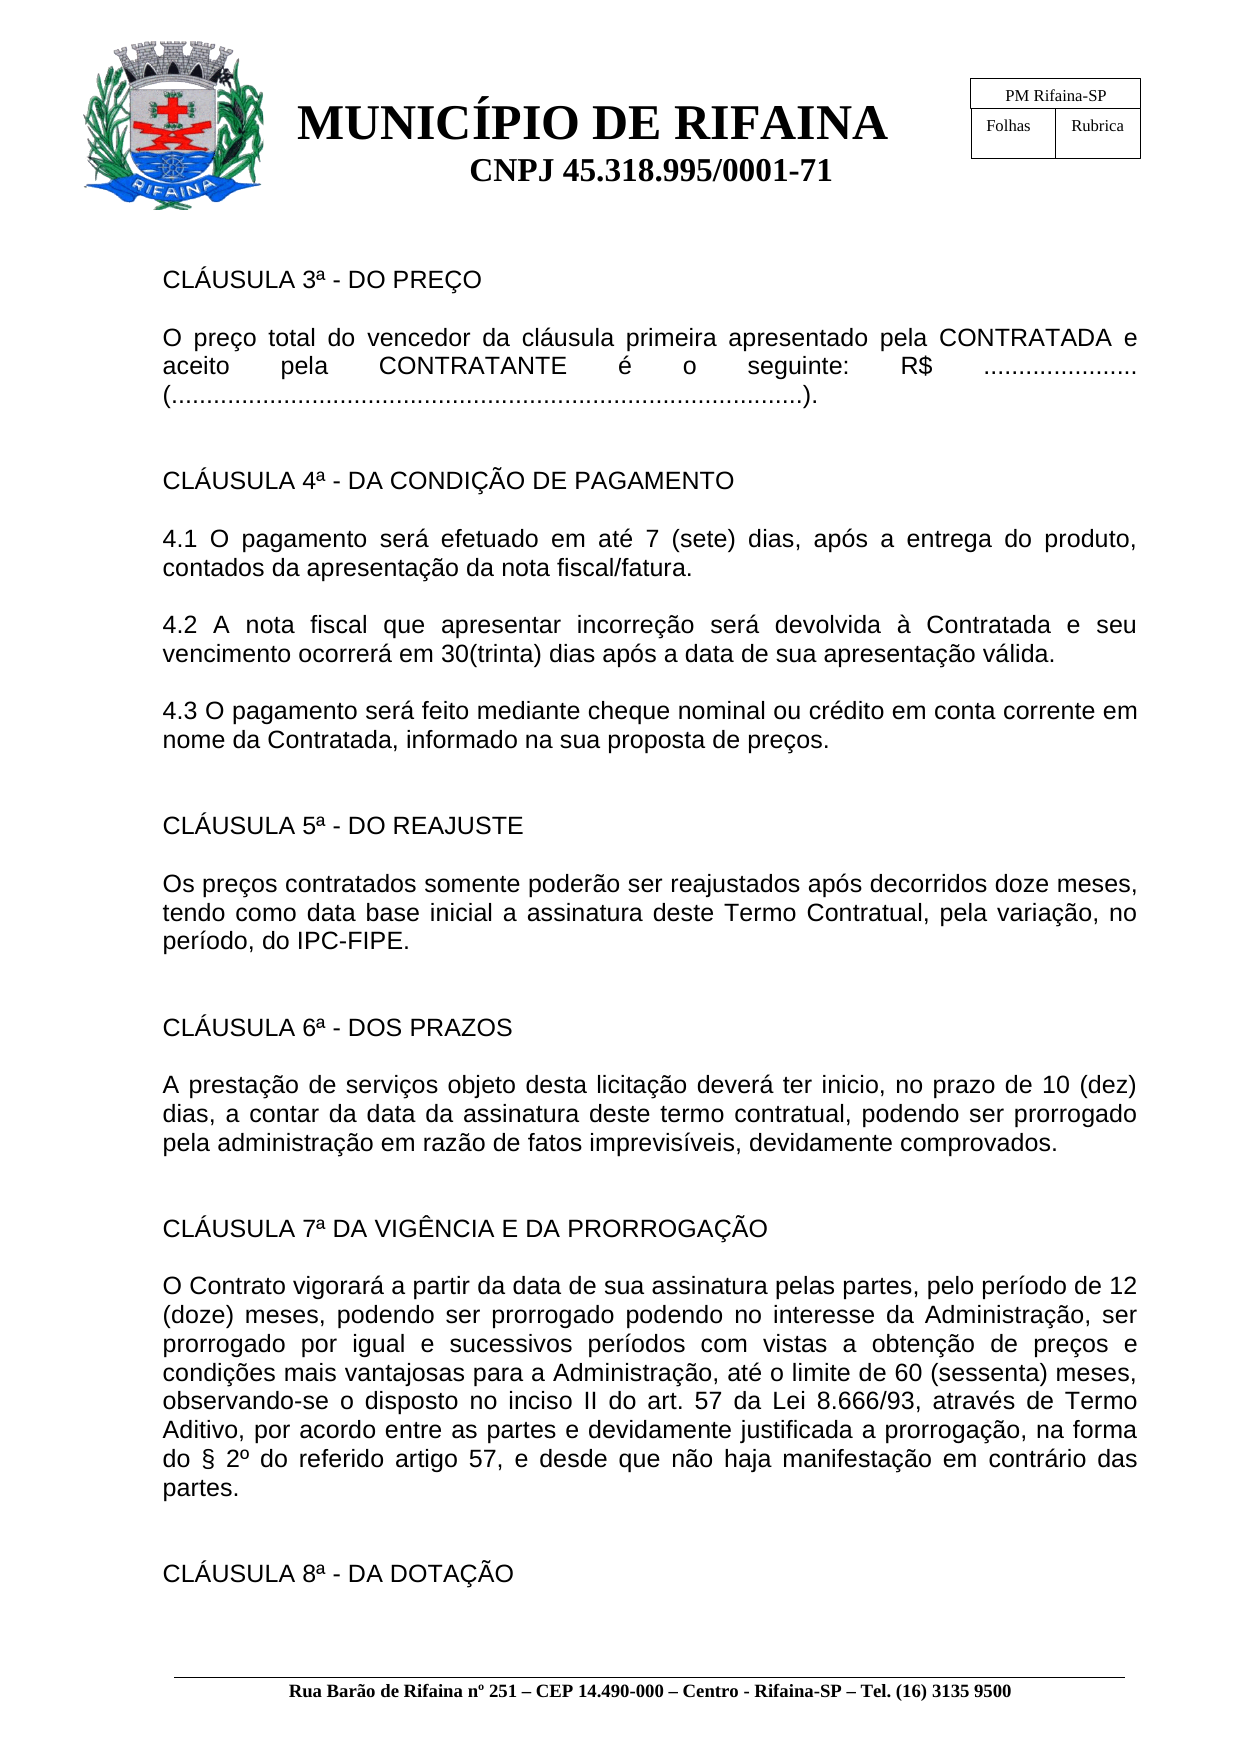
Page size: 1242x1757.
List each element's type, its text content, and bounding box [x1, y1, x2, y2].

text CLÁUSULA 8ª - DA DOTAÇÃO [162, 1559, 1139, 1588]
text CLÁUSULA 3ª - DO PREÇO [162, 265, 1139, 294]
text CLÁUSULA 4ª - DA CONDIÇÃO DE PAGAMENTO [162, 466, 1139, 495]
text O preço total do vencedor da cláusula primeira apresentado pela CONTRATADA e aceito pela CONTRATANTE é o seguinte: R$ ...................... (..........................................................................................). [162, 323, 1139, 409]
text 4.2 A nota fiscal que apresentar incorreção será devolvida à Contratada e seu vencimento ocorrerá em 30(trinta) dias após a data de sua apresentação válida. [162, 610, 1139, 668]
text CLÁUSULA 5ª - DO REAJUSTE [162, 811, 1139, 840]
text CLÁUSULA 6ª - DOS PRAZOS [162, 1013, 1139, 1041]
text 4.3 O pagamento será feito mediante cheque nominal ou crédito em conta corrente em nome da Contratada, informado na sua proposta de preços. [162, 696, 1139, 754]
text Os preços contratados somente poderão ser reajustados após decorridos doze meses, tendo como data base inicial a assinatura deste Termo Contratual, pela variação, no período, do IPC-FIPE. [162, 869, 1139, 955]
picture [82, 38, 264, 210]
text O Contrato vigorará a partir da data de sua assinatura pelas partes, pelo período de 12 (doze) meses, podendo ser prorrogado podendo no interesse da Administração, ser prorrogado por igual e sucessivos períodos com vistas a obtenção de preços e condições mais vantajosas para a Administração, até o limite de 60 (sessenta) meses, observando-se o disposto no inciso II do art. 57 da Lei 8.666/93, através de Termo Aditivo, por acordo entre as partes e devidamente justificada a prorrogação, na forma do § 2º do referido artigo 57, e desde que não haja manifestação em contrário das partes. [162, 1271, 1139, 1501]
text CLÁUSULA 7ª DA VIGÊNCIA E DA PRORROGAÇÃO [162, 1214, 1139, 1243]
text 4.1 O pagamento será efetuado em até 7 (sete) dias, após a entrega do produto, contados da apresentação da nota fiscal/fatura. [162, 524, 1139, 581]
text A prestação de serviços objeto desta licitação deverá ter inicio, no prazo de 10 (dez) dias, a contar da data da assinatura deste termo contratual, podendo ser prorrogado pela administração em razão de fatos imprevisíveis, devidamente comprovados. [162, 1070, 1139, 1156]
